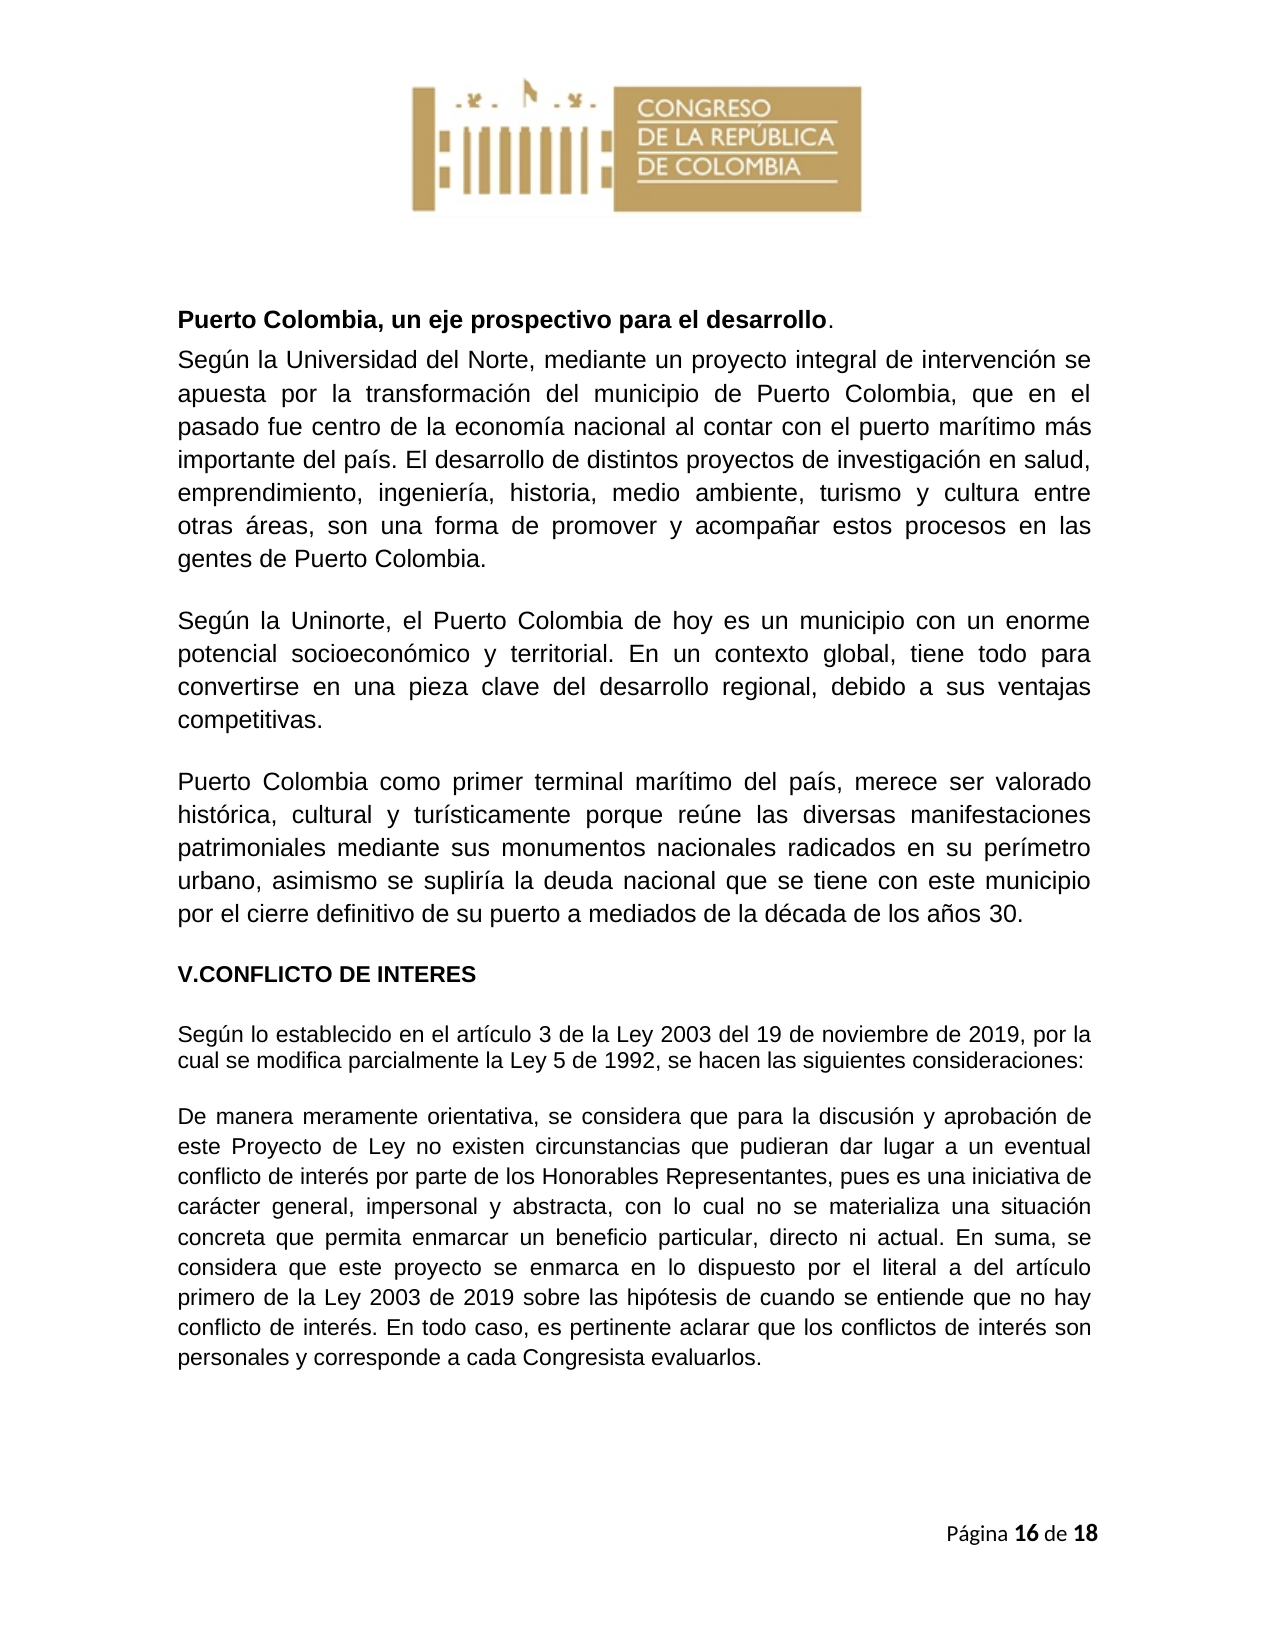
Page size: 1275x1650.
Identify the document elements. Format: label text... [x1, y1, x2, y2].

picture [404, 73, 871, 223]
text Según la Uninorte, el Puerto Colombia de hoy es un municipio con un enorme potencial socioeconómico y territorial. En un contexto global, tiene todo para convertirse en una pieza clave del desarrollo regional, debido a sus ventajas competitivas. [177, 606, 1092, 734]
text Según la Universidad del Norte, mediante un proyecto integral de intervención se apuesta por la transformación del municipio de Puerto Colombia, que en el pasado fue centro de la economía nacional al contar con el puerto marítimo más importante del país. El desarrollo de distintos proyectos de investigación en salud, emprendimiento, ingeniería, historia, medio ambiente, turismo y cultura entre otras áreas, son una forma de promover y acompañar estos procesos en las gentes de Puerto Colombia. [177, 346, 1092, 572]
text V.CONFLICTO DE INTERES [177, 961, 1092, 988]
text Según lo establecido en el artículo 3 de la Ley 2003 del 19 de noviembre de 2019, por la cual se modifica parcialmente la Ley 5 de 1992, se hacen las siguientes consideraciones: [177, 1021, 1092, 1073]
text De manera meramente orientativa, se considera que para la discusión y aprobación de este Proyecto de Ley no existen circunstancias que pudieran dar lugar a un eventual conflicto de interés por parte de los Honorables Representantes, pues es una iniciativa de carácter general, impersonal y abstracta, con lo cual no se materializa una situación concreta que permita enmarcar un beneficio particular, directo ni actual. En suma, se considera que este proyecto se enmarca en lo dispuesto por el literal a del artículo primero de la Ley 2003 de 2019 sobre las hipótesis de cuando se entiende que no hay conflicto de interés. En todo caso, es pertinente aclarar que los conflictos de interés son personales y corresponde a cada Congresista evaluarlos. [177, 1103, 1092, 1371]
subtitle Puerto Colombia, un eje prospectivo para el desarrollo. [177, 305, 1092, 333]
text Puerto Colombia como primer terminal marítimo del país, merece ser valorado histórica, cultural y turísticamente porque reúne las diversas manifestaciones patrimoniales mediante sus monumentos nacionales radicados en su perímetro urbano, asimismo se supliría la deuda nacional que se tiene con este municipio por el cierre definitivo de su puerto a mediados de la década de los años 30. [177, 767, 1092, 928]
